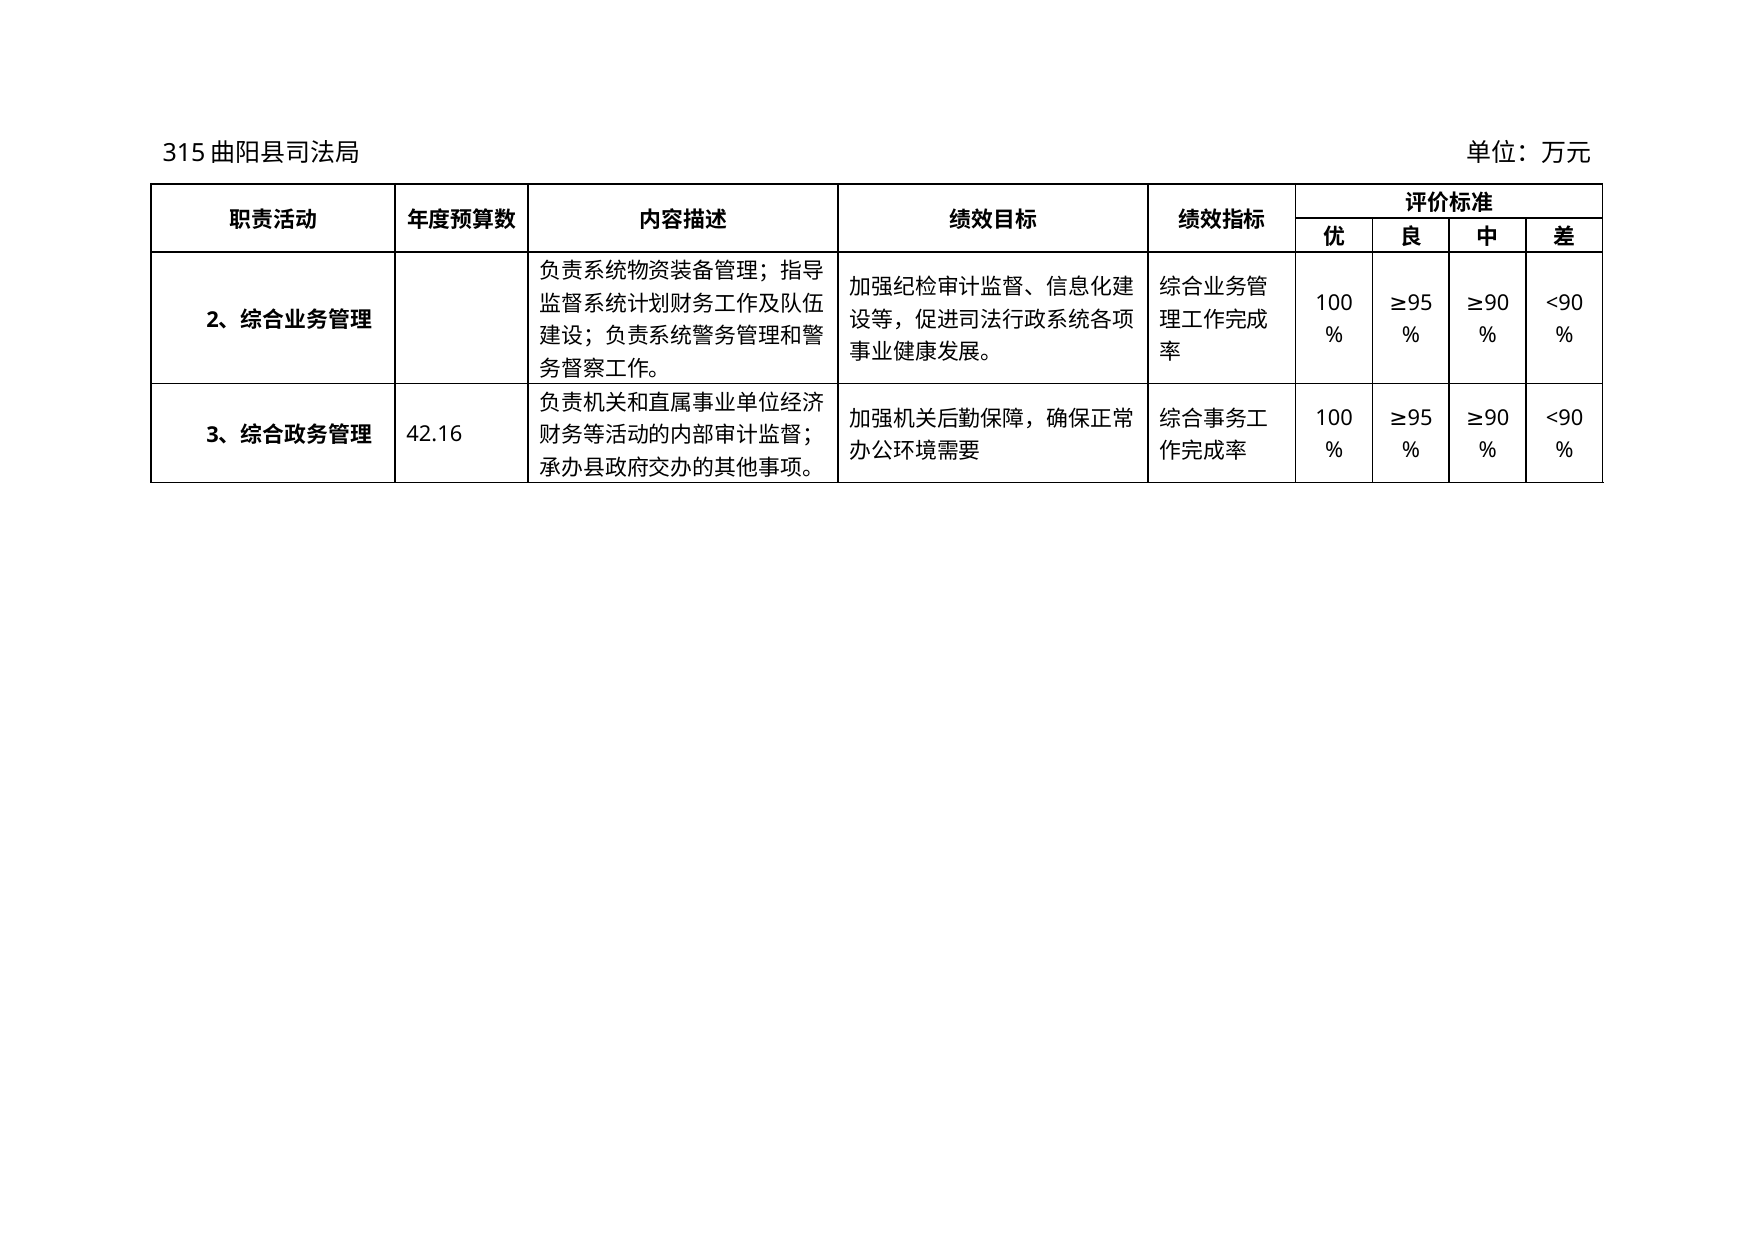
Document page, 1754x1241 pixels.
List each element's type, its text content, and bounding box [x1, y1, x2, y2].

table_cell ≥90% [1450, 253, 1525, 383]
table_cell ≥90% [1450, 384, 1525, 482]
table_cell 2、综合业务管理 [152, 253, 394, 383]
table_cell ≥95% [1373, 253, 1448, 383]
table_cell 综合业务管理工作完成率 [1149, 253, 1295, 383]
table_cell 3、综合政务管理 [152, 384, 394, 482]
table_cell 加强纪检审计监督、信息化建设等，促进司法行政系统各项事业健康发展。 [839, 253, 1147, 383]
table_cell 绩效指标 [1149, 185, 1295, 251]
table_cell <90% [1527, 384, 1602, 482]
table_cell 优 [1296, 219, 1372, 251]
table_cell 差 [1527, 219, 1602, 251]
table_cell 绩效目标 [839, 185, 1147, 251]
table_cell 中 [1450, 219, 1525, 251]
table_cell 职责活动 [152, 185, 394, 251]
table_cell <90% [1527, 253, 1602, 383]
table_cell 负责系统物资装备管理；指导监督系统计划财务工作及队伍建设；负责系统警务管理和警务督察工作。 [529, 253, 837, 383]
table_cell 良 [1373, 219, 1448, 251]
table_cell 100% [1296, 253, 1372, 383]
table_cell 100% [1296, 384, 1372, 482]
table_cell 年度预算数 [396, 185, 527, 251]
table_cell ≥95% [1373, 384, 1448, 482]
table_cell 42.16 [396, 384, 527, 482]
table_cell 负责机关和直属事业单位经济财务等活动的内部审计监督；承办县政府交办的其他事项。 [529, 384, 837, 482]
table_header 315曲阳县司法局 [152, 118, 1295, 183]
table_header 单位：万元 [1296, 118, 1602, 183]
table_cell 内容描述 [529, 185, 837, 251]
table_cell [396, 253, 527, 383]
table_cell 加强机关后勤保障，确保正常办公环境需要 [839, 384, 1147, 482]
table_cell 综合事务工作完成率 [1149, 384, 1295, 482]
table_cell 评价标准 [1296, 185, 1602, 217]
